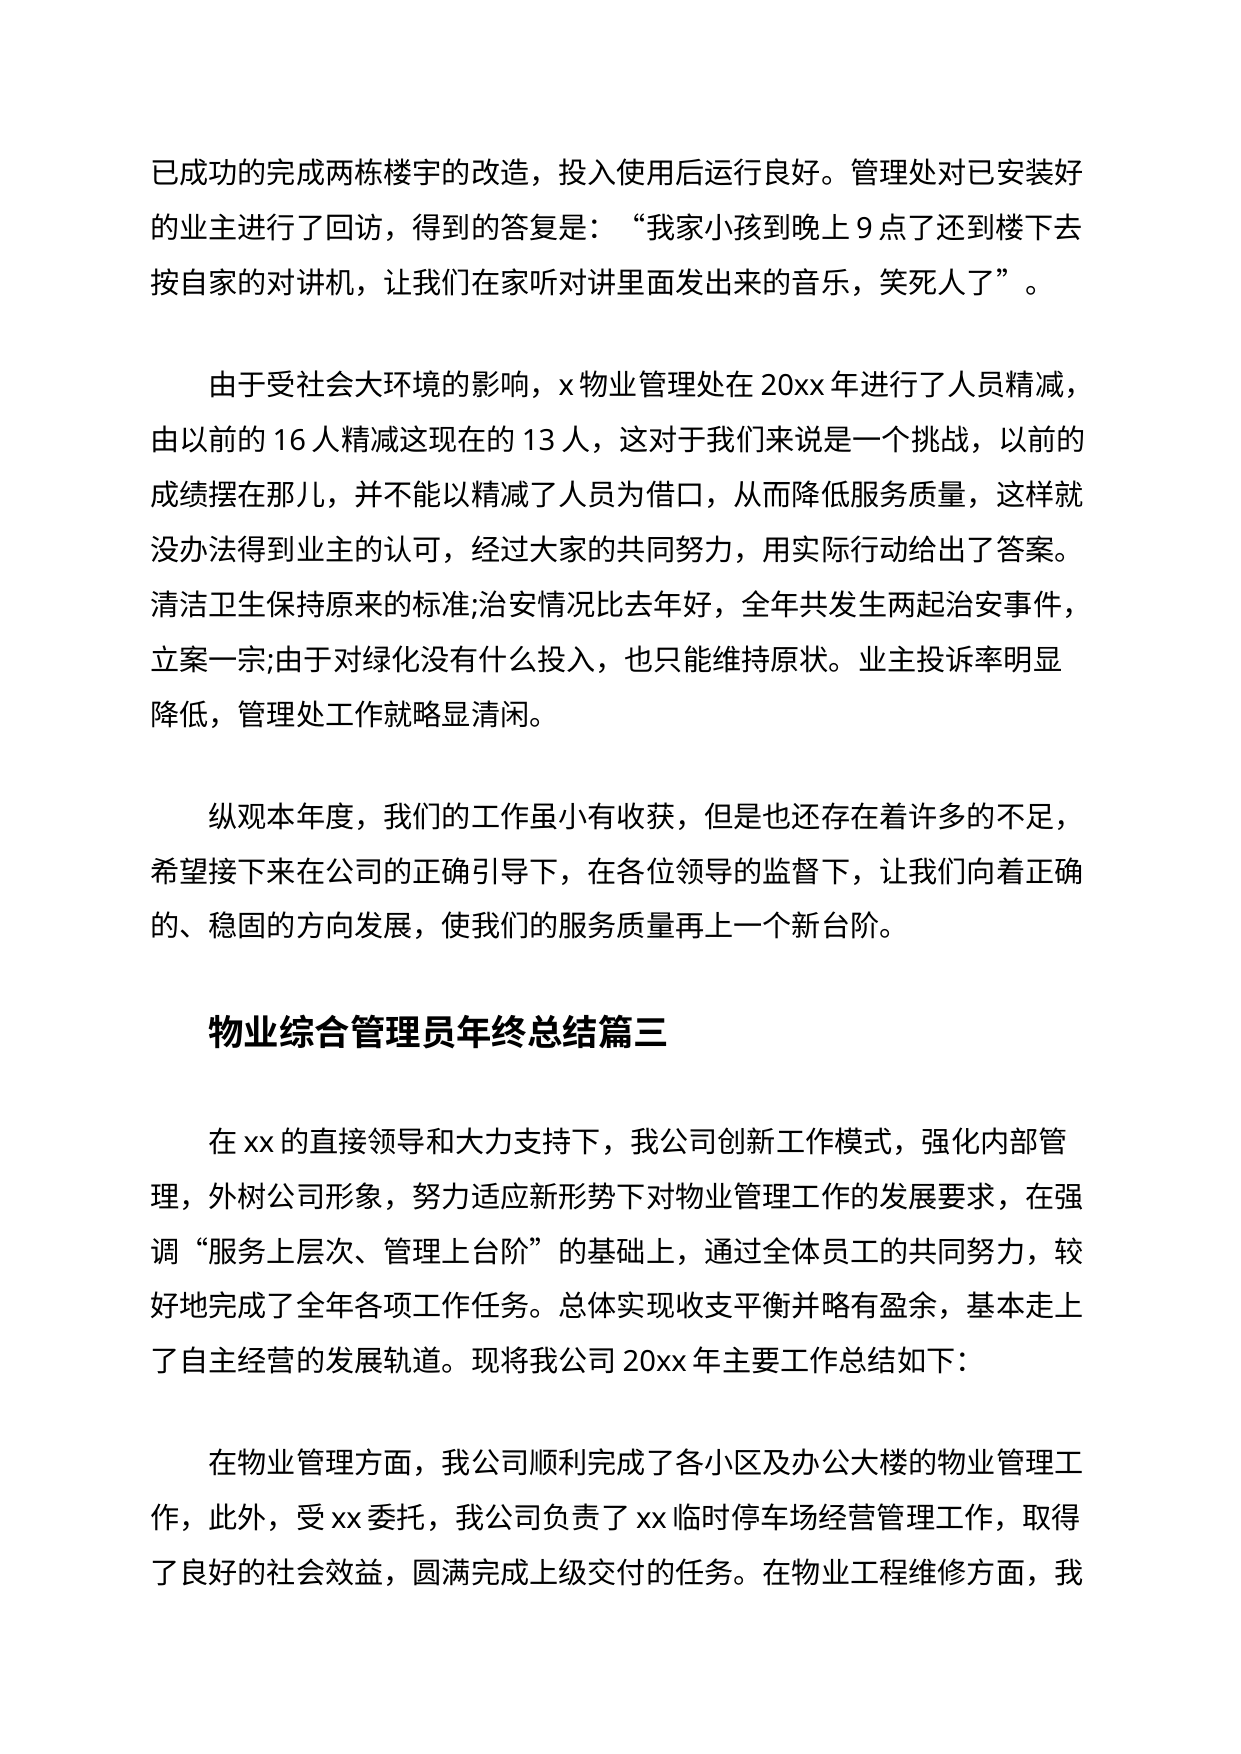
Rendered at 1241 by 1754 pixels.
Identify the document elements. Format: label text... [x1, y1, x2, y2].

text 物业综合管理员年终总结篇三 [150, 1005, 1090, 1056]
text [150, 150, 1090, 302]
text 由于受社会大环境的影响，x物业管理处在20xx年进行了人员精减，由以前的16人精减这现在的13人，这对于我们来说是一个挑战，以前的成绩摆在那儿，并不能以精减了人员为借口，从而降低服务质量，这样就没办法得到业主的认可，经过大家的共同努力，用实际行动给出了答案。清洁卫生保持原来的标准;治安情况比去年好，全年共发生两起治安事件，立案一宗;由于对绿化没有什么投入，也只能维持原状。业主投诉率明显降低，管理处工作就略显清闲。 [150, 362, 1090, 734]
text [150, 1440, 1090, 1592]
text 纵观本年度，我们的工作虽小有收获，但是也还存在着许多的不足，希望接下来在公司的正确引导下，在各位领导的监督下，让我们向着正确的、稳固的方向发展，使我们的服务质量再上一个新台阶。 [150, 793, 1090, 945]
text 在xx的直接领导和大力支持下，我公司创新工作模式，强化内部管理，外树公司形象，努力适应新形势下对物业管理工作的发展要求，在强调“服务上层次、管理上台阶”的基础上，通过全体员工的共同努力，较好地完成了全年各项工作任务。总体实现收支平衡并略有盈余，基本走上了自主经营的发展轨道。现将我公司20xx年主要工作总结如下： [150, 1118, 1090, 1380]
